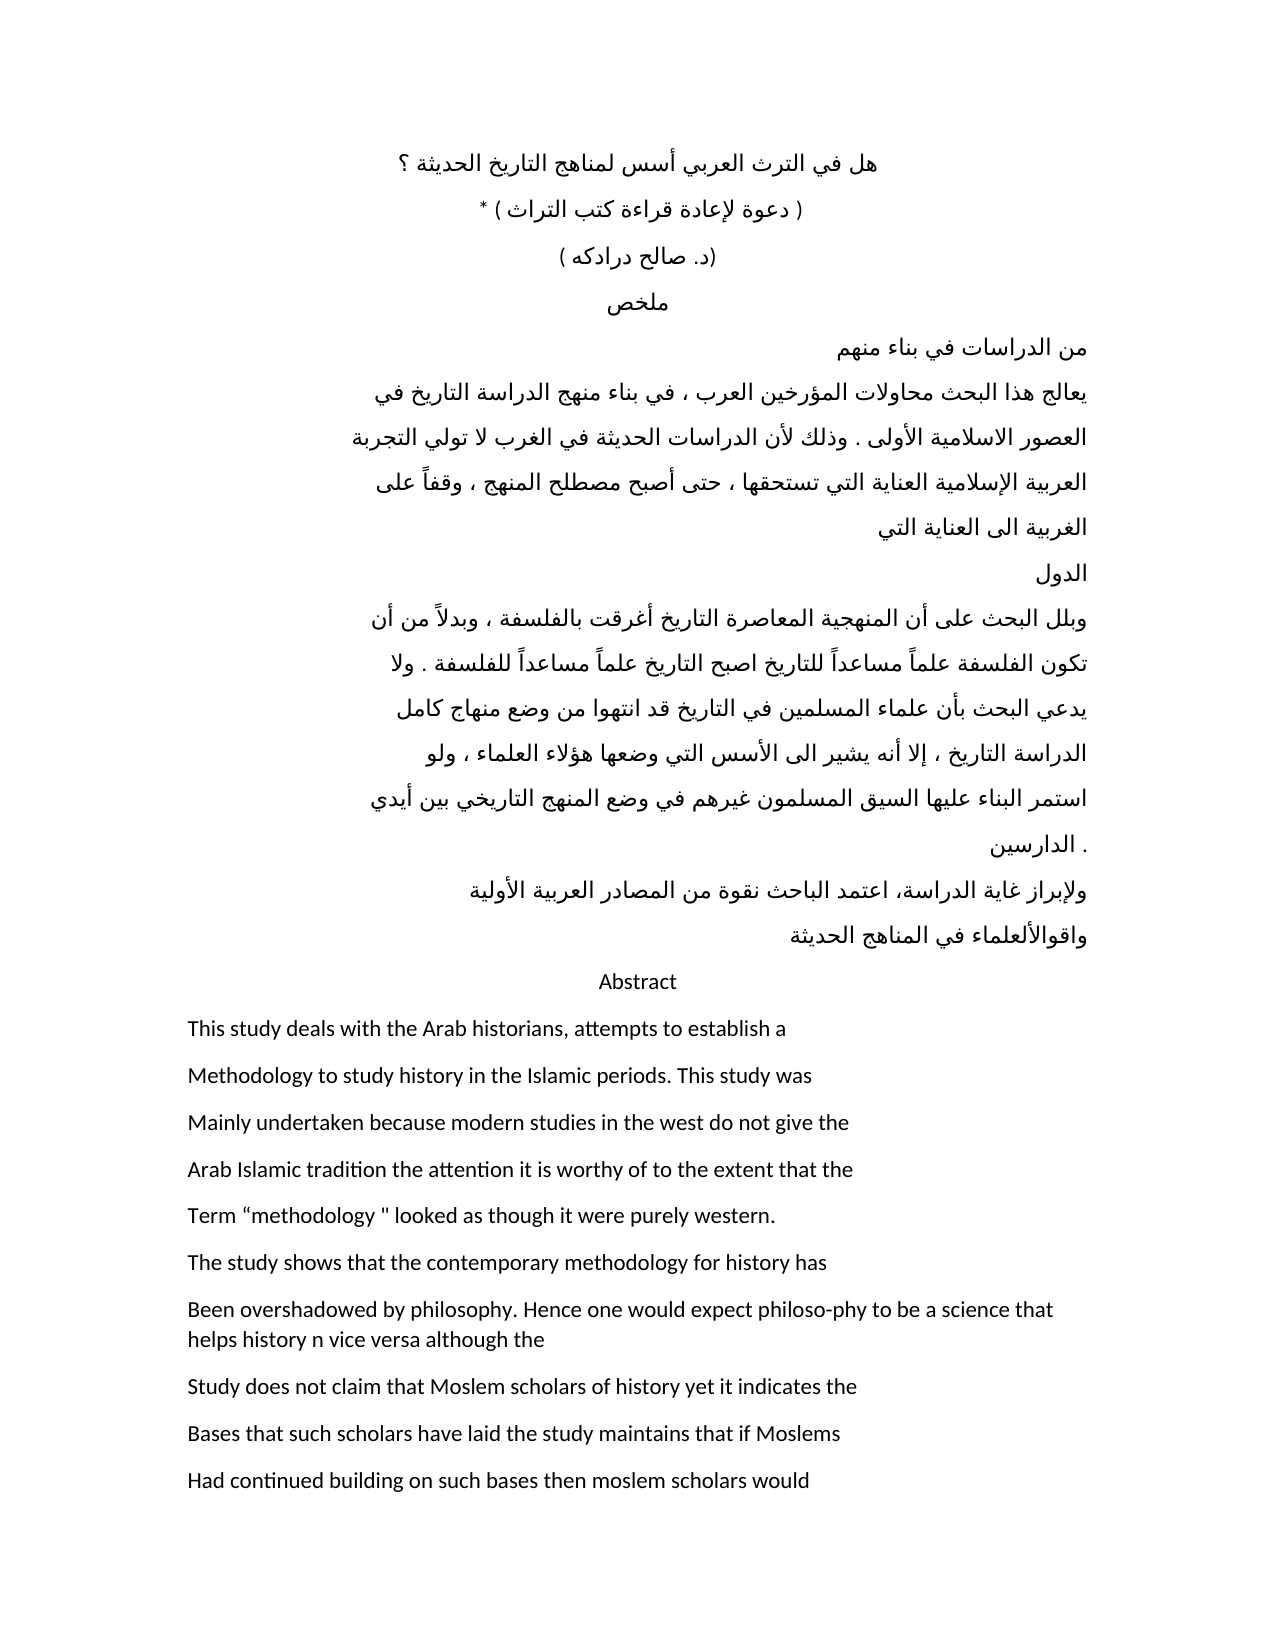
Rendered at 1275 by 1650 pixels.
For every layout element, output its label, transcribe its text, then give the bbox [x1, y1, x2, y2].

text Mainly undertaken because modern studies in the west do not give the [187, 1108, 1087, 1136]
text هل في الترث العربي أسس لمناهج التاريخ الحديثة ؟ [187, 150, 1087, 176]
text الغربية الى العناية التي [187, 514, 1087, 541]
text وبلل البحث على أن المنهجية المعاصرة التاريخ أغرقت بالفلسفة ، وبدلاً من أن [187, 604, 1087, 631]
text This study deals with the Arab historians, attempts to establish a [187, 1014, 1087, 1042]
text The study shows that the contemporary methodology for history has [187, 1248, 1087, 1276]
text الدول [187, 559, 1087, 586]
text الدارسين . [187, 830, 1087, 858]
text Methodology to study history in the Islamic periods. This study was [187, 1061, 1087, 1089]
text Term “methodology " looked as though it were purely western. [187, 1202, 1087, 1229]
text Bases that such scholars have laid the study maintains that if Moslems [187, 1419, 1087, 1447]
text من الدراسات في بناء منهم [187, 334, 1087, 360]
text يعالج هذا البحث محاولات المؤرخين العرب ، في بناء منهج الدراسة التاريخ في [187, 379, 1087, 405]
text Been overshadowed by philosophy. Hence one would expect philoso-phy to be a science that helps history n vice versa although the [187, 1295, 1087, 1353]
text استمر البناء عليها السيق المسلمون غيرهم في وضع المنهج التاريخي بين أيدي [187, 785, 1087, 811]
text * ( دعوة لإعادة قراءة كتب التراث ) [187, 195, 1087, 223]
text Had continued building on such bases then moslem scholars would [187, 1466, 1087, 1494]
text تكون الفلسفة علماً مساعداً للتاريخ اصبح التاريخ علماً مساعداً للفلسفة . ولا [187, 650, 1087, 676]
text Study does not claim that Moslem scholars of history yet it indicates the [187, 1372, 1087, 1400]
text العصور الاسلامية الأولى . وذلك لأن الدراسات الحديثة في الغرب لا تولي التجربة [187, 424, 1087, 451]
text العربية الإسلامية العناية التي تستحقها ، حتى أصبح مصطلح المنهج ، وقفاً على [187, 469, 1087, 496]
text يدعي البحث بأن علماء المسلمين في التاريخ قد انتهوا من وضع منهاج كامل [187, 695, 1087, 721]
text Abstract [187, 967, 1087, 995]
text واقوالألعلماء في المناهج الحديثة [187, 922, 1087, 948]
text Arab Islamic tradition the attention it is worthy of to the extent that the [187, 1155, 1087, 1183]
text ملخص [187, 289, 1087, 315]
text ولإبراز غاية الدراسة، اعتمد الباحث نقوة من المصادر العربية الأولية [187, 877, 1087, 903]
text الدراسة التاريخ ، إلا أنه يشير الى الأسس التي وضعها هؤلاء العلماء ، ولو [187, 740, 1087, 766]
text ( د. صالح درادكه) [187, 242, 1087, 270]
